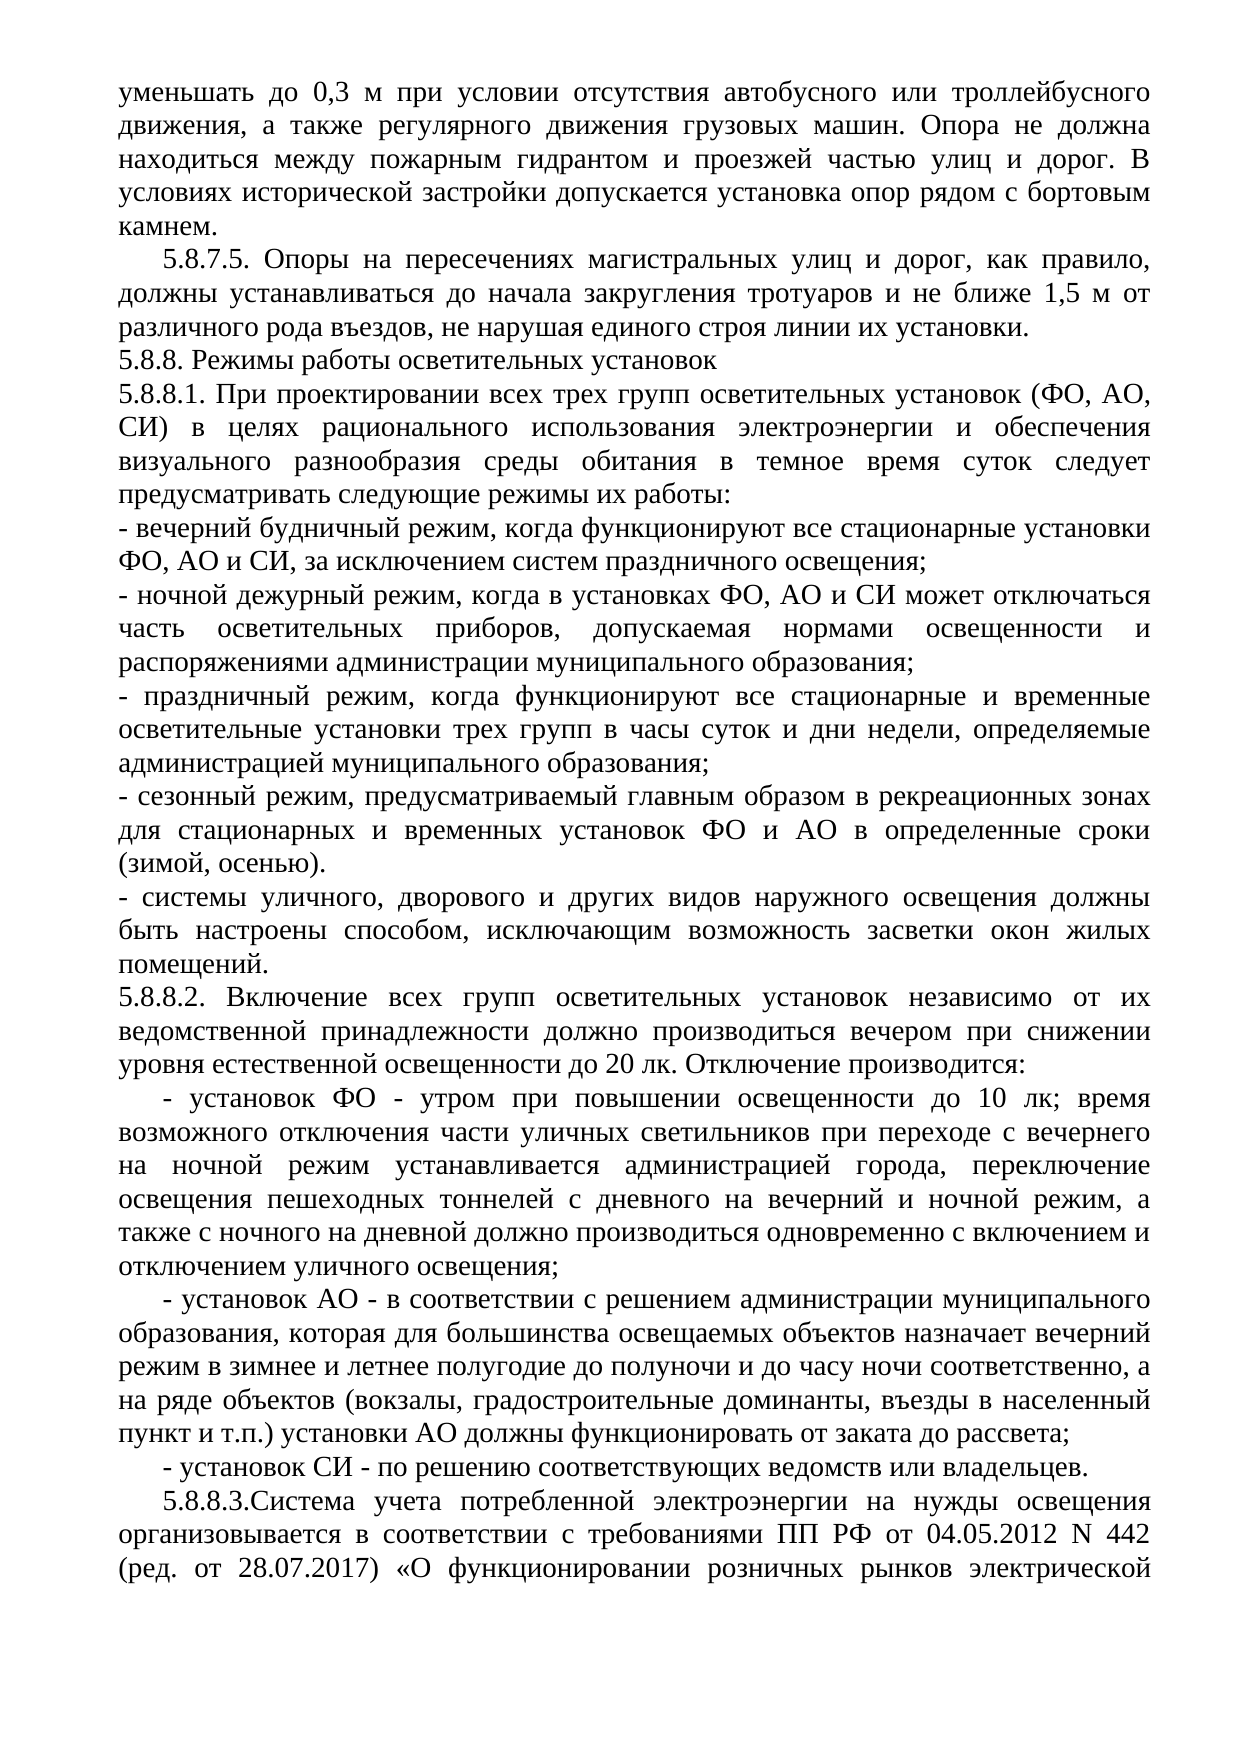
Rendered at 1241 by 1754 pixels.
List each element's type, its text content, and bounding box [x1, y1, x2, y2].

text 5.8.8.2. Включение всех групп осветительных установок независимо от их ведомственной принадлежности должно производиться вечером при снижении уровня естественной освещенности до 20 лк. Отключение производится: [118, 979, 1152, 1080]
text 5.8.7.5. Опоры на пересечениях магистральных улиц и дорог, как правило, должны устанавливаться до начала закругления тротуаров и не ближе от различного рода въездов, не нарушая единого строя линии их установки. [118, 242, 1152, 342]
text - вечерний будничный режим, когда функционируют все стационарные установки ФО, АО и СИ, за исключением систем праздничного освещения; [118, 510, 1152, 577]
text - сезонный режим, предусматриваемый главным образом в рекреационных зонах для стационарных и временных установок ФО и АО в определенные сроки (зимой, осенью). [118, 778, 1152, 879]
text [118, 74, 1152, 242]
text - праздничный режим, когда функционируют все стационарные и временные осветительные установки трех групп в часы суток и дни недели, определяемые администрацией муниципального образования; [118, 678, 1152, 778]
text - установок ФО - утром при повышении освещенности до 10 лк; время возможного отключения части уличных светильников при переходе с вечернего на ночной режим устанавливается администрацией города, переключение освещения пешеходных тоннелей с дневного на вечерний и ночной режим, а также с ночного на дневной должно производиться одновременно с включением и отключением уличного освещения; [118, 1080, 1152, 1281]
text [118, 1483, 1152, 1583]
text - установок СИ - по решению соответствующих ведомств или владельцев. [118, 1449, 1152, 1483]
text - системы уличного, дворового и других видов наружного освещения должны быть настроены способом, исключающим возможность засветки окон жилых помещений. [118, 879, 1152, 979]
text 5.8.8. Режимы работы осветительных установок [118, 342, 1152, 376]
text 5.8.8.1. При проектировании всех трех групп осветительных установок (ФО, АО, СИ) в целях рационального использования электроэнергии и обеспечения визуального разнообразия среды обитания в темное время суток следует предусматривать следующие режимы их работы: [118, 376, 1152, 510]
text - ночной дежурный режим, когда в установках ФО, АО и СИ может отключаться часть осветительных приборов, допускаемая нормами освещенности и распоряжениями администрации муниципального образования; [118, 577, 1152, 678]
text - установок АО - в соответствии с решением администрации муниципального образования, которая для большинства освещаемых объектов назначает вечерний режим в зимнее и летнее полугодие до полуночи и до часу ночи соответственно, а на ряде объектов (вокзалы, градостроительные доминанты, въезды в населенный пункт и т.п.) установки АО должны функционировать от заката до рассвета; [118, 1281, 1152, 1449]
